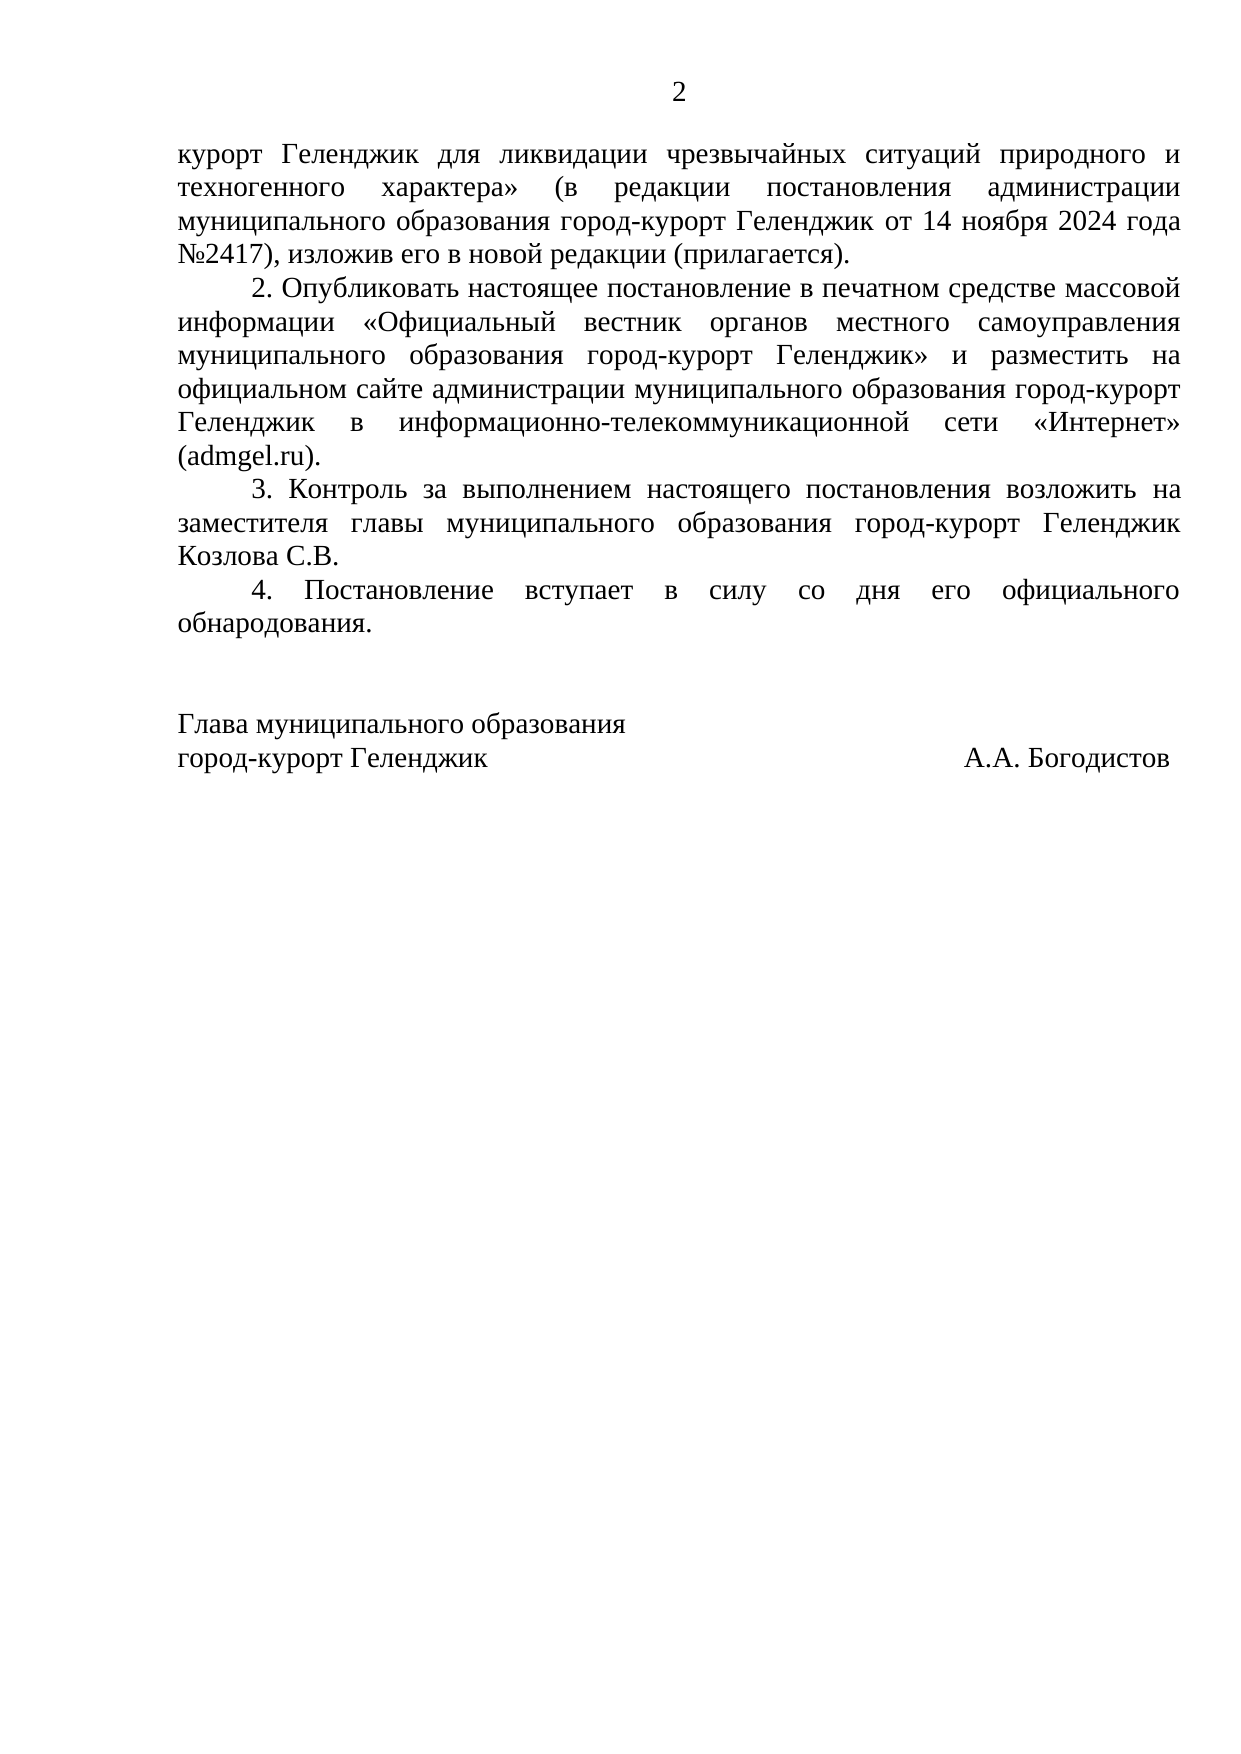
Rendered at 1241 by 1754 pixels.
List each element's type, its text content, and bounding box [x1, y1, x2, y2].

text 4. Постановление вступает в силу со дня его официального обнародования. [177, 572, 1181, 639]
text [177, 136, 1181, 270]
text 3. Контроль за выполнением настоящего постановления возложить на заместителя главы муниципального образования город-курорт Геленджик Козлова С.В. [177, 471, 1181, 572]
table_header А.А. Богодистов [709, 639, 1181, 773]
text 2. Опубликовать настоящее постановление в печатном средстве массовой информации «Официальный вестник органов местного самоуправления муниципального образования город-курорт Геленджик» и разместить на официальном сайте администрации муниципального образования город-курорт Геленджик в информационно-телекоммуникационной сети «Интернет» (admgel.ru). [177, 270, 1181, 471]
table_header Глава муниципального образования город-курорт Геленджик [177, 639, 709, 773]
